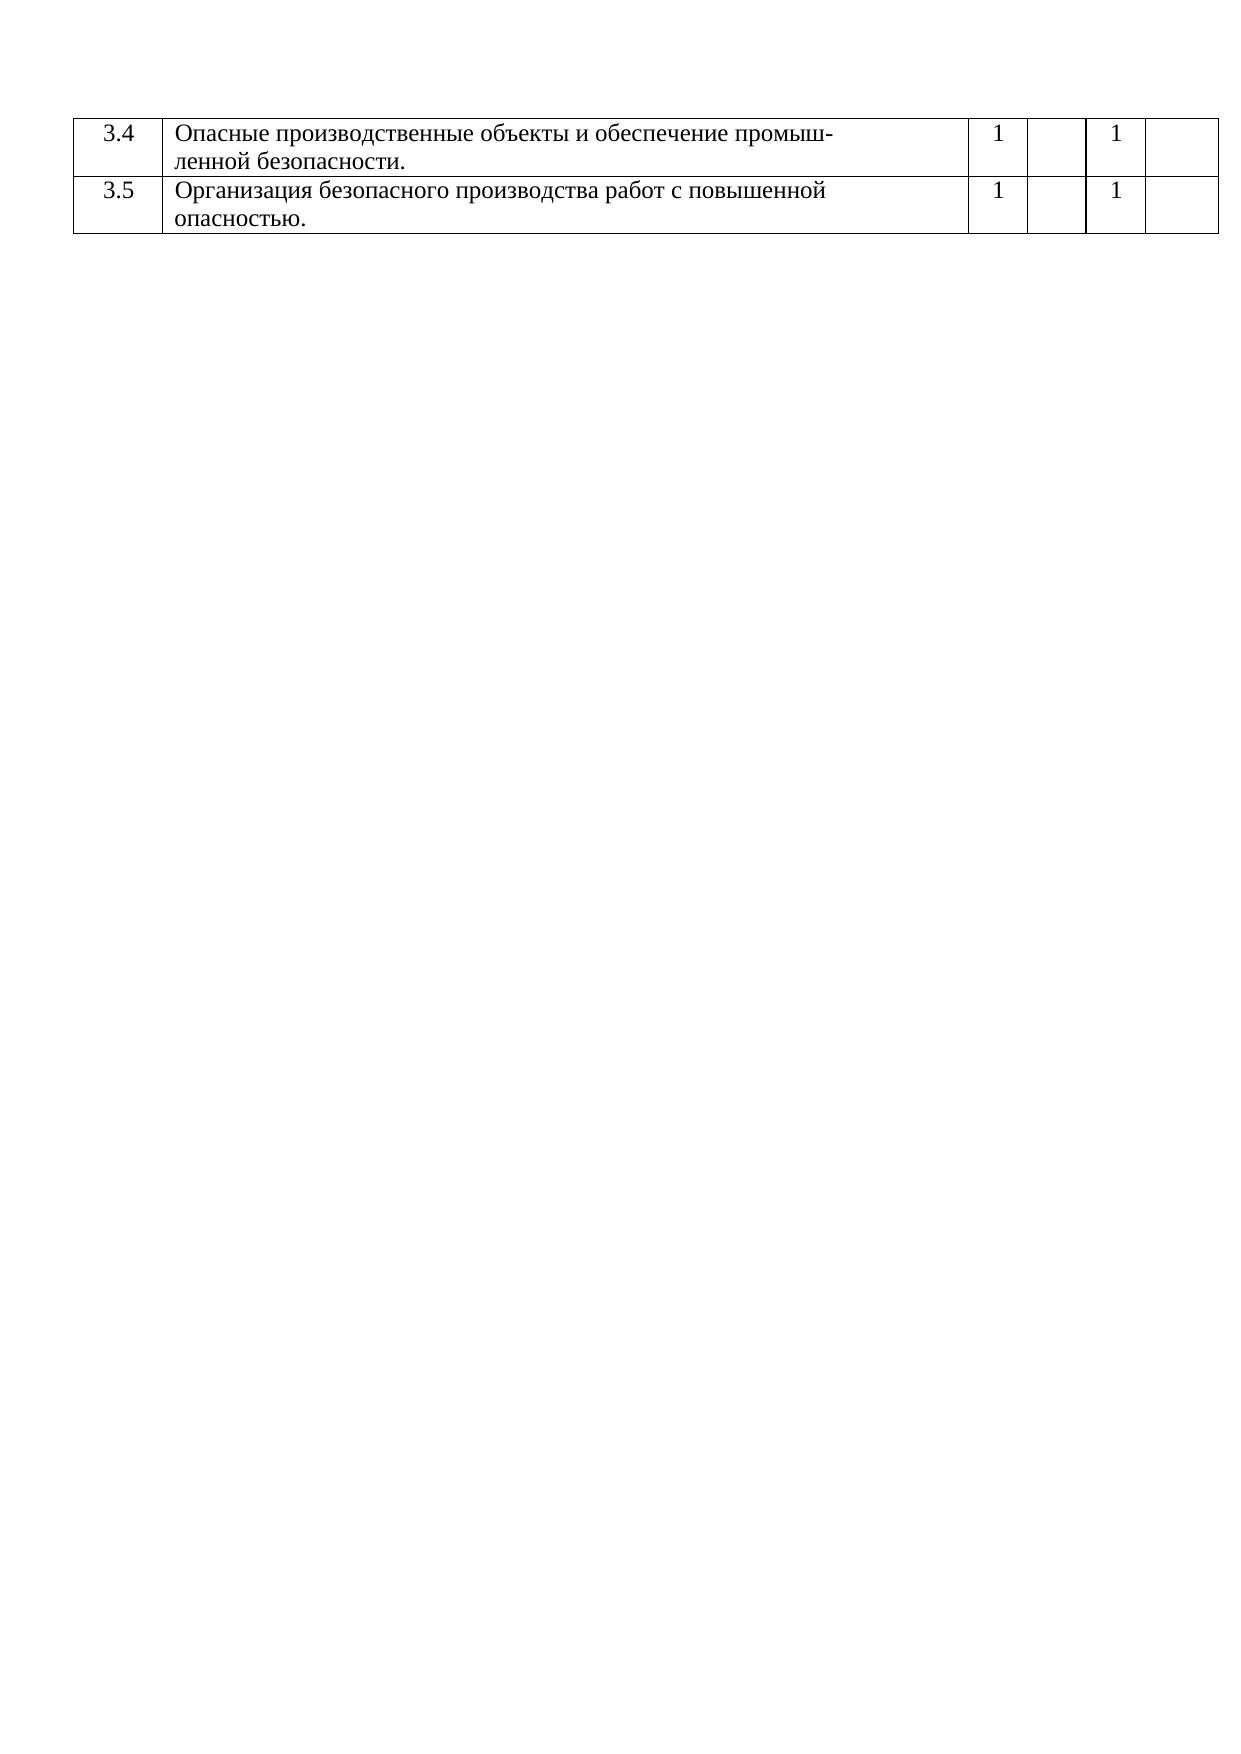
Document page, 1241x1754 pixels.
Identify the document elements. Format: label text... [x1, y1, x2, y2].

table_cell 3.5 [74, 177, 162, 233]
table_cell 3.4 [74, 119, 162, 176]
table_cell [1146, 177, 1218, 233]
table_cell 1 [969, 119, 1027, 176]
table_cell Организация безопасного производства работ с повышенной опасностью. [163, 177, 968, 233]
table_cell 1 [1087, 119, 1145, 176]
table_cell Опасные производственные объекты и обеспечение промыш- ленной безопасности. [163, 119, 968, 176]
table_cell [1028, 119, 1085, 176]
table_cell 1 [1087, 177, 1145, 233]
table_cell [1028, 177, 1085, 233]
table_cell 1 [969, 177, 1027, 233]
table_cell [1146, 119, 1218, 176]
